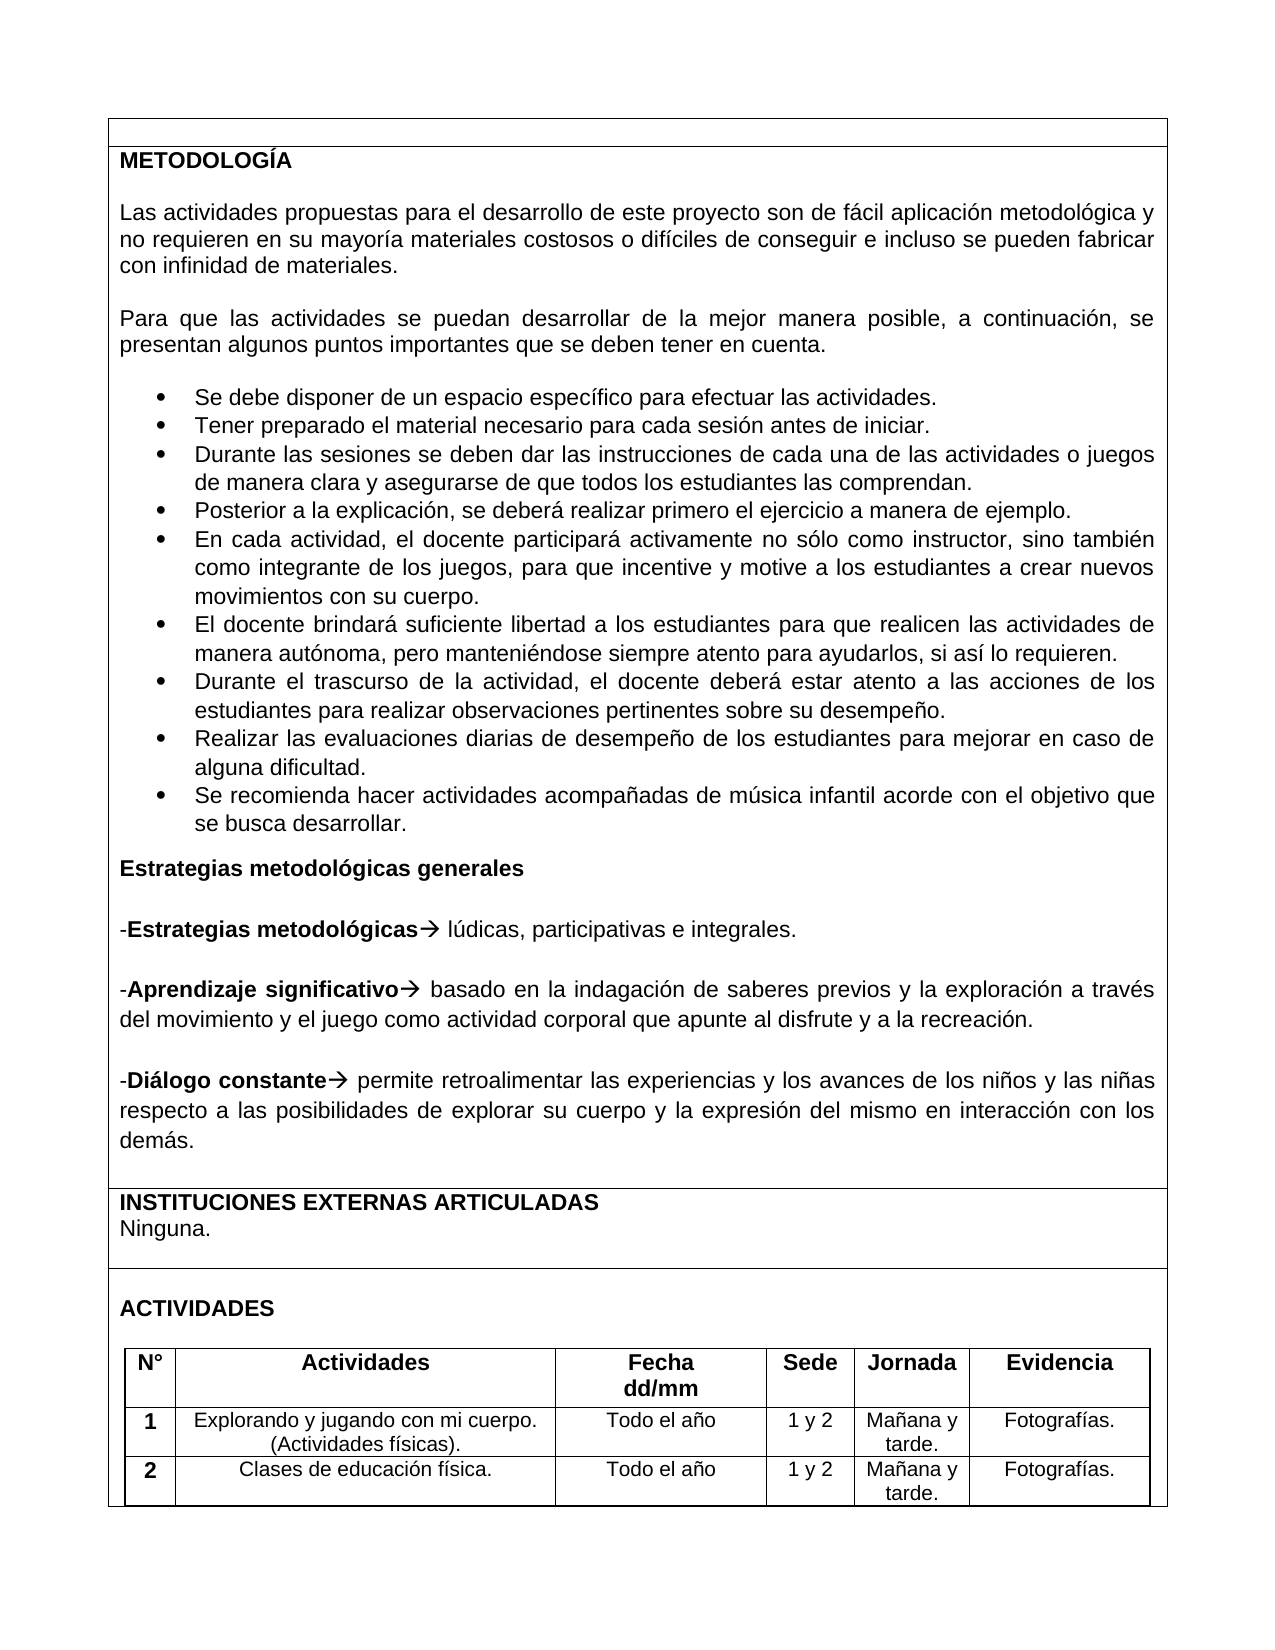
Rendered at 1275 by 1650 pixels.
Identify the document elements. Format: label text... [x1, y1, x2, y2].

table_cell METODOLOGÍA Las actividades propuestas para el desarrollo de este proyecto son de fácil aplicación metodológica y no requieren en su mayoría materiales costosos o difíciles de conseguir e incluso se pueden fabricar con infinidad de materiales. Para que las actividades se puedan desarrollar de la mejor manera posible, a continuación, se presentan algunos puntos importantes que se deben tener en cuenta. Se debe disponer de un espacio específico para efectuar las actividades. Tener preparado el material necesario para cada sesión antes de iniciar. Durante las sesiones se deben dar las instrucciones de cada una de las actividades o juegos de manera clara y asegurarse de que todos los estudiantes las comprendan. Posterior a la explicación, se deberá realizar primero el ejercicio a manera de ejemplo. En cada actividad, el docente participará activamente no sólo como instructor, sino también como integrante de los juegos, para que incentive y motive a los estudiantes a crear nuevos movimientos con su cuerpo. El docente brindará suficiente libertad a los estudiantes para que realicen las actividades de manera autónoma, pero manteniéndose siempre atento para ayudarlos, si así lo requieren. Durante el trascurso de la actividad, el docente deberá estar atento a las acciones de los estudiantes para realizar observaciones pertinentes sobre su desempeño. Realizar las evaluaciones diarias de desempeño de los estudiantes para mejorar en caso de alguna dificultad. Se recomienda hacer actividades acompañadas de música infantil acorde con el objetivo que se busca desarrollar. Estrategias metodológicas generales -Estrategias metodológicas lúdicas, participativas e integrales. -Aprendizaje significativo basado en la indagación de saberes previos y la exploración a través del movimiento y el juego como actividad corporal que apunte al disfrute y a la recreación. -Diálogo constante permite retroalimentar las experiencias y los avances de los niños y las niñas respecto a las posibilidades de explorar su cuerpo y la expresión del mismo en interacción con los demás. [109, 147, 1167, 1188]
table_cell ACTIVIDADES [109, 1269, 1167, 1506]
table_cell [109, 119, 1167, 146]
table_cell INSTITUCIONES EXTERNAS ARTICULADAS Ninguna. [109, 1189, 1167, 1268]
